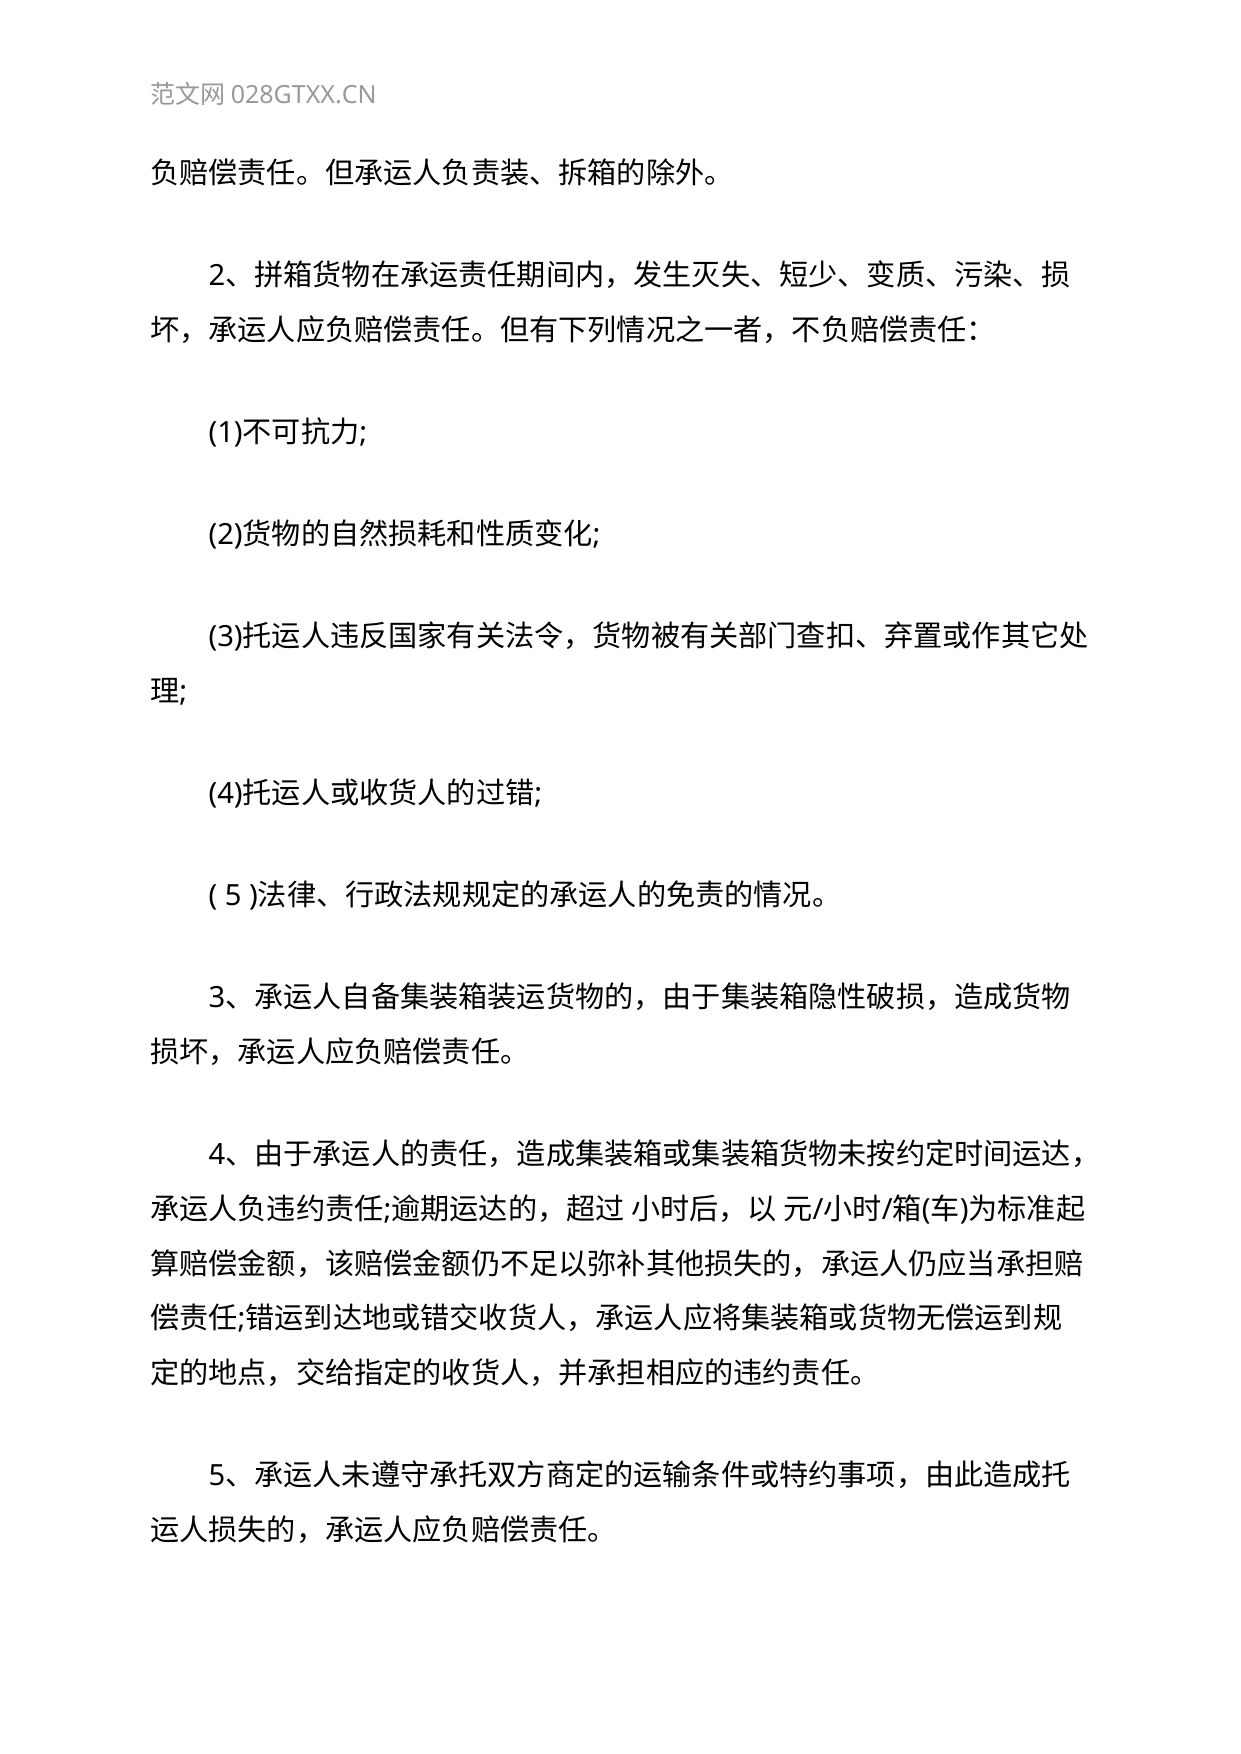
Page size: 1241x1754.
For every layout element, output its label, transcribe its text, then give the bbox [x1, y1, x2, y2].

text (3)托运人违反国家有关法令，货物被有关部门查扣、弃置或作其它处理; [150, 612, 1090, 710]
text (1)不可抗力; [150, 408, 1090, 451]
text ( 5 )法律、行政法规规定的承运人的免责的情况。 [150, 871, 1090, 914]
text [150, 150, 1090, 192]
text 3、承运人自备集装箱装运货物的，由于集装箱隐性破损，造成货物损坏，承运人应负赔偿责任。 [150, 973, 1090, 1071]
text 5、承运人未遵守承托双方商定的运输条件或特约事项，由此造成托运人损失的，承运人应负赔偿责任。 [150, 1452, 1090, 1549]
text 2、拼箱货物在承运责任期间内，发生灭失、短少、变质、污染、损坏，承运人应负赔偿责任。但有下列情况之一者，不负赔偿责任： [150, 252, 1090, 349]
text (2)货物的自然损耗和性质变化; [150, 511, 1090, 553]
text 4、由于承运人的责任，造成集装箱或集装箱货物未按约定时间运达，承运人负违约责任;逾期运达的，超过 小时后，以 元/小时/箱(车)为标准起算赔偿金额，该赔偿金额仍不足以弥补其他损失的，承运人仍应当承担赔偿责任;错运到达地或错交收货人，承运人应将集装箱或货物无偿运到规定的地点，交给指定的收货人，并承担相应的违约责任。 [150, 1130, 1090, 1392]
text (4)托运人或收货人的过错; [150, 769, 1090, 812]
